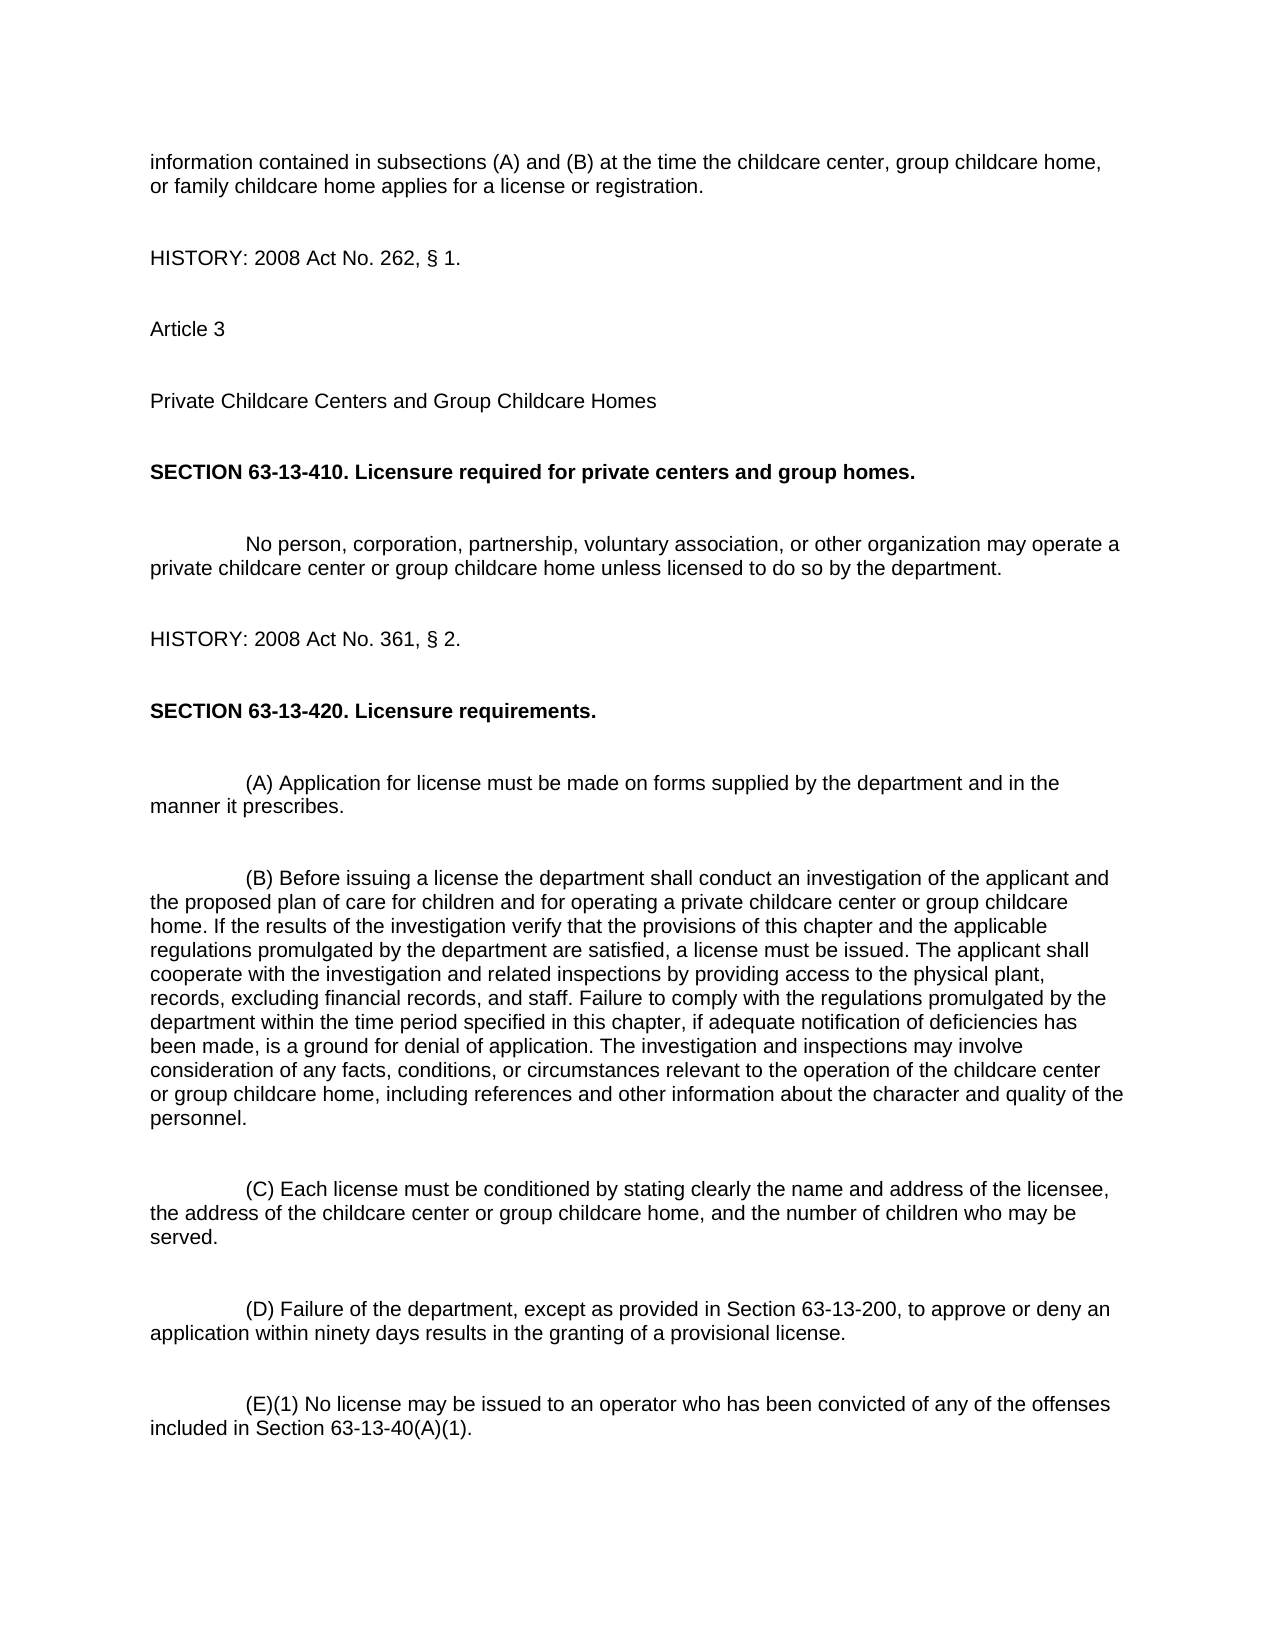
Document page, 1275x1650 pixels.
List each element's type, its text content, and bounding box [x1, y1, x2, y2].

text (A) Application for license must be made on forms supplied by the department and in the manner it prescribes. [150, 770, 1125, 842]
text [150, 150, 1125, 222]
text SECTION 63-13-420. Licensure requirements. [150, 699, 1125, 746]
text HISTORY: 2008 Act No. 361, § 2. [150, 627, 1125, 675]
text Private Childcare Centers and Group Childcare Homes [150, 389, 1125, 436]
text SECTION 63-13-410. Licensure required for private centers and group homes. [150, 460, 1125, 508]
text (E)(1) No license may be issued to an operator who has been convicted of any of the offenses included in Section 63-13-40(A)(1). [150, 1392, 1125, 1464]
text (B) Before issuing a license the department shall conduct an investigation of the applicant and the proposed plan of care for children and for operating a private childcare center or group childcare home. If the results of the investigation verify that the provisions of this chapter and the applicable regulations promulgated by the department are satisfied, a license must be issued. The applicant shall cooperate with the investigation and related inspections by providing access to the physical plant, records, excluding financial records, and staff. Failure to comply with the regulations promulgated by the department within the time period specified in this chapter, if adequate notification of deficiencies has been made, is a ground for denial of application. The investigation and inspections may involve consideration of any facts, conditions, or circumstances relevant to the operation of the childcare center or group childcare home, including references and other information about the character and quality of the personnel. [150, 866, 1125, 1153]
text Article 3 [150, 317, 1125, 365]
text (C) Each license must be conditioned by stating clearly the name and address of the licensee, the address of the childcare center or group childcare home, and the number of children who may be served. [150, 1177, 1125, 1273]
text No person, corporation, partnership, voluntary association, or other organization may operate a private childcare center or group childcare home unless licensed to do so by the department. [150, 532, 1125, 603]
text HISTORY: 2008 Act No. 262, § 1. [150, 246, 1125, 293]
text (D) Failure of the department, except as provided in Section 63-13-200, to approve or deny an application within ninety days results in the granting of a provisional license. [150, 1297, 1125, 1368]
